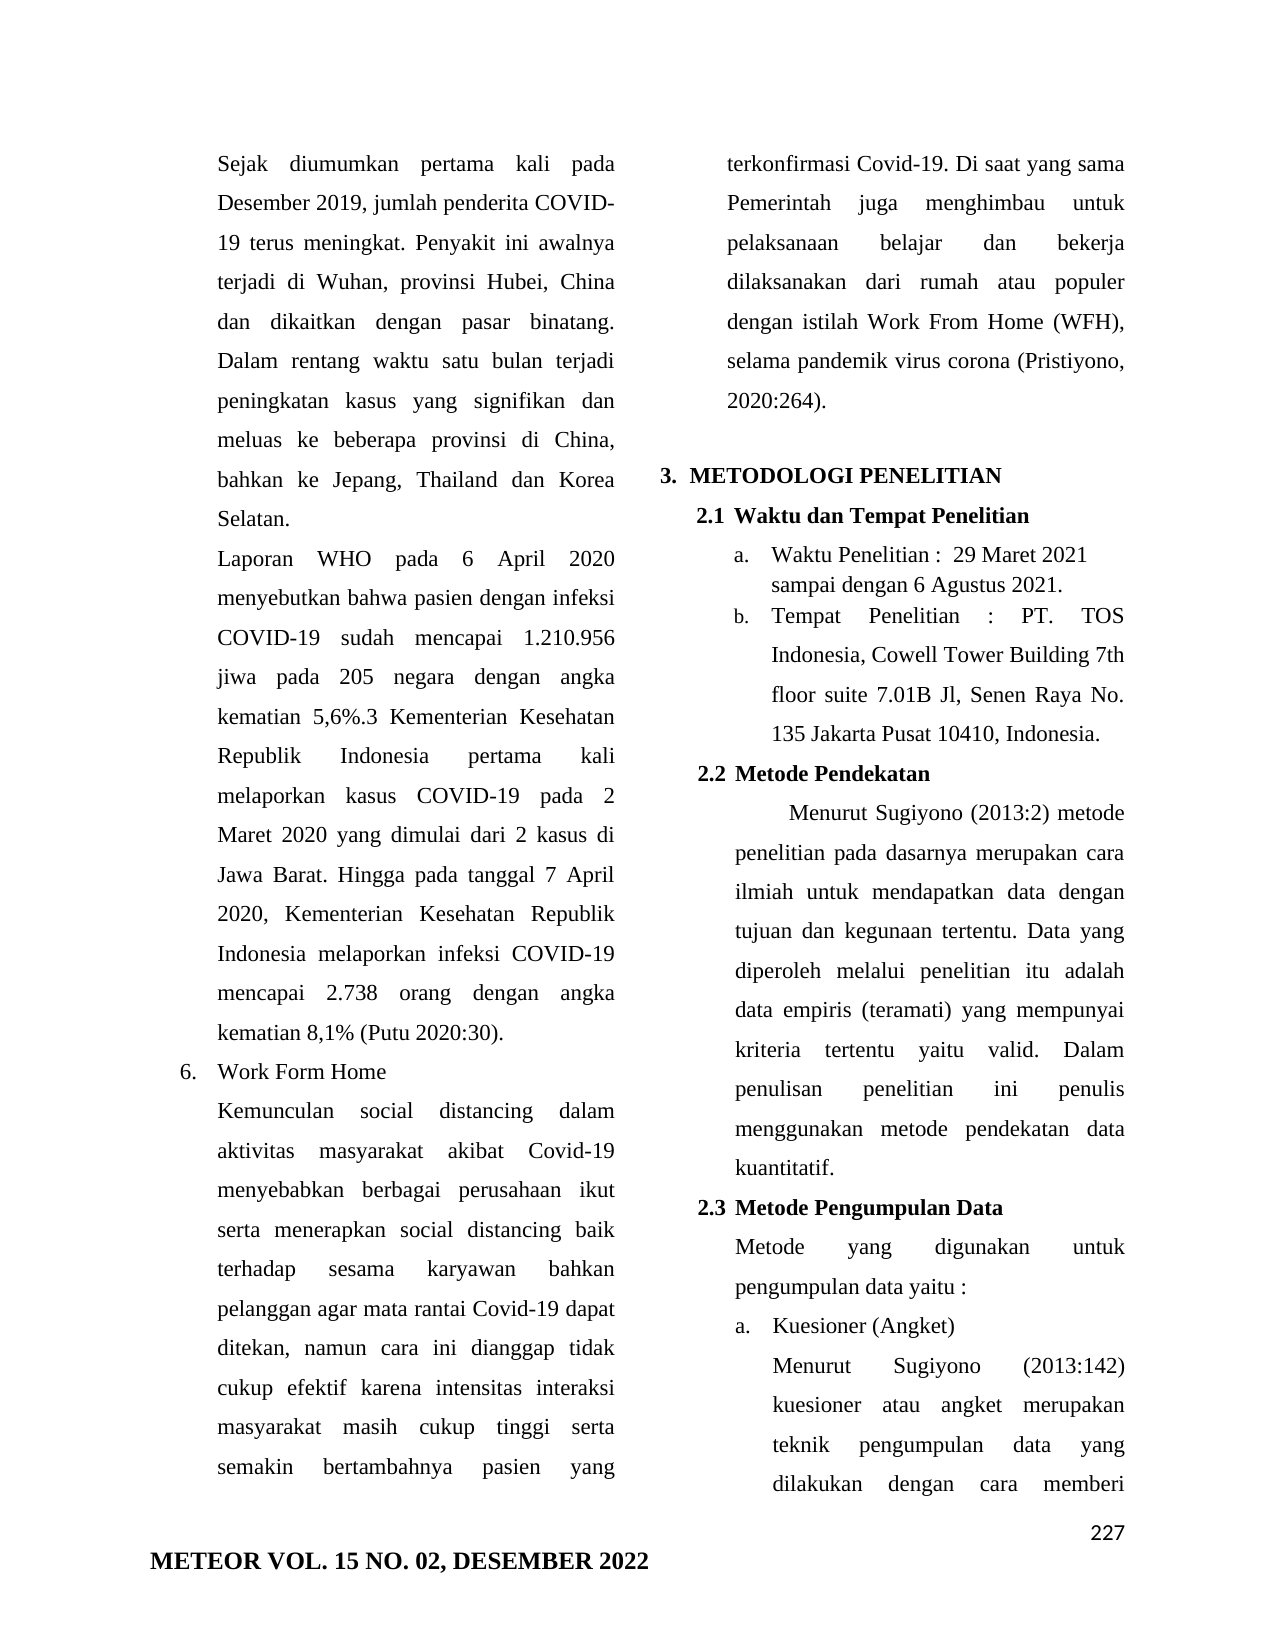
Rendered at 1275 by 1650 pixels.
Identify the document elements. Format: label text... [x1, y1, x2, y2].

list Kemunculan social distancing dalam aktivitas masyarakat akibat Covid-19 menyebabkan berbagai perusahaan ikut serta menerapkan social distancing baik terhadap sesama karyawan bahkan pelanggan agar mata rantai Covid-19 dapat ditekan, namun cara ini dianggap tidak cukup efektif karena intensitas interaksi masyarakat masih cukup tinggi serta semakin bertambahnya pasien yang terkonfirmasi Covid-19. Di saat yang sama Pemerintah juga menghimbau untuk pelaksanaan belajar dan bekerja dilaksanakan dari rumah atau populer dengan istilah Work From Home (WFH), selama pandemik virus corona (Pristiyono, 2020:264). [727, 150, 1125, 413]
list Metode Pendekatan [697, 760, 1125, 786]
list METODOLOGI PENELITIAN [660, 462, 1125, 489]
list Sejak diumumkan pertama kali pada Desember 2019, jumlah penderita COVID-19 terus meningkat. Penyakit ini awalnya terjadi di Wuhan, provinsi Hubei, China dan dikaitkan dengan pasar binatang. Dalam rentang waktu satu bulan terjadi peningkatan kasus yang signifikan dan meluas ke beberapa provinsi di China, bahkan ke Jepang, Thailand dan Korea Selatan. [217, 150, 615, 532]
list Work Form Home [179, 1058, 615, 1084]
list Kemunculan social distancing dalam aktivitas masyarakat akibat Covid-19 menyebabkan berbagai perusahaan ikut serta menerapkan social distancing baik terhadap sesama karyawan bahkan pelanggan agar mata rantai Covid-19 dapat ditekan, namun cara ini dianggap tidak cukup efektif karena intensitas interaksi masyarakat masih cukup tinggi serta semakin bertambahnya pasien yang terkonfirmasi Covid-19. Di saat yang sama Pemerintah juga menghimbau untuk pelaksanaan belajar dan bekerja dilaksanakan dari rumah atau populer dengan istilah Work From Home (WFH), selama pandemik virus corona (Pristiyono, 2020:264). [217, 1097, 615, 1479]
list Laporan WHO pada 6 April 2020 menyebutkan bahwa pasien dengan infeksi COVID-19 sudah mencapai 1.210.956 jiwa pada 205 negara dengan angka kematian 5,6%.3 Kementerian Kesehatan Republik Indonesia pertama kali melaporkan kasus COVID-19 pada 2 Maret 2020 yang dimulai dari 2 kasus di Jawa Barat. Hingga pada tanggal 7 April 2020, Kementerian Kesehatan Republik Indonesia melaporkan infeksi COVID-19 mencapai 2.738 orang dengan angka kematian 8,1% (Putu 2020:30). [217, 545, 615, 1045]
list Waktu dan Tempat Penelitian [696, 502, 1125, 528]
list Waktu Penelitian : 29 Maret 2021 sampai dengan 6 Agustus 2021. [733, 541, 1125, 598]
list Menurut Sugiyono (2013:2) metode penelitian pada dasarnya merupakan cara ilmiah untuk mendapatkan data dengan tujuan dan kegunaan tertentu. Data yang diperoleh melalui penelitian itu adalah data empiris (teramati) yang mempunyai kriteria tertentu yaitu valid. Dalam penulisan penelitian ini penulis menggunakan metode pendekatan data kuantitatif. [735, 799, 1125, 1181]
list Kuesioner (Angket) [735, 1312, 1125, 1339]
list Tempat Penelitian : PT. TOS Indonesia, Cowell Tower Building 7th floor suite 7.01B Jl, Senen Raya No. 135 Jakarta Pusat 10410, Indonesia. [733, 602, 1125, 747]
list Metode Pengumpulan Data [697, 1194, 1125, 1220]
list Metode yang digunakan untuk pengumpulan data yaitu : [735, 1233, 1125, 1299]
